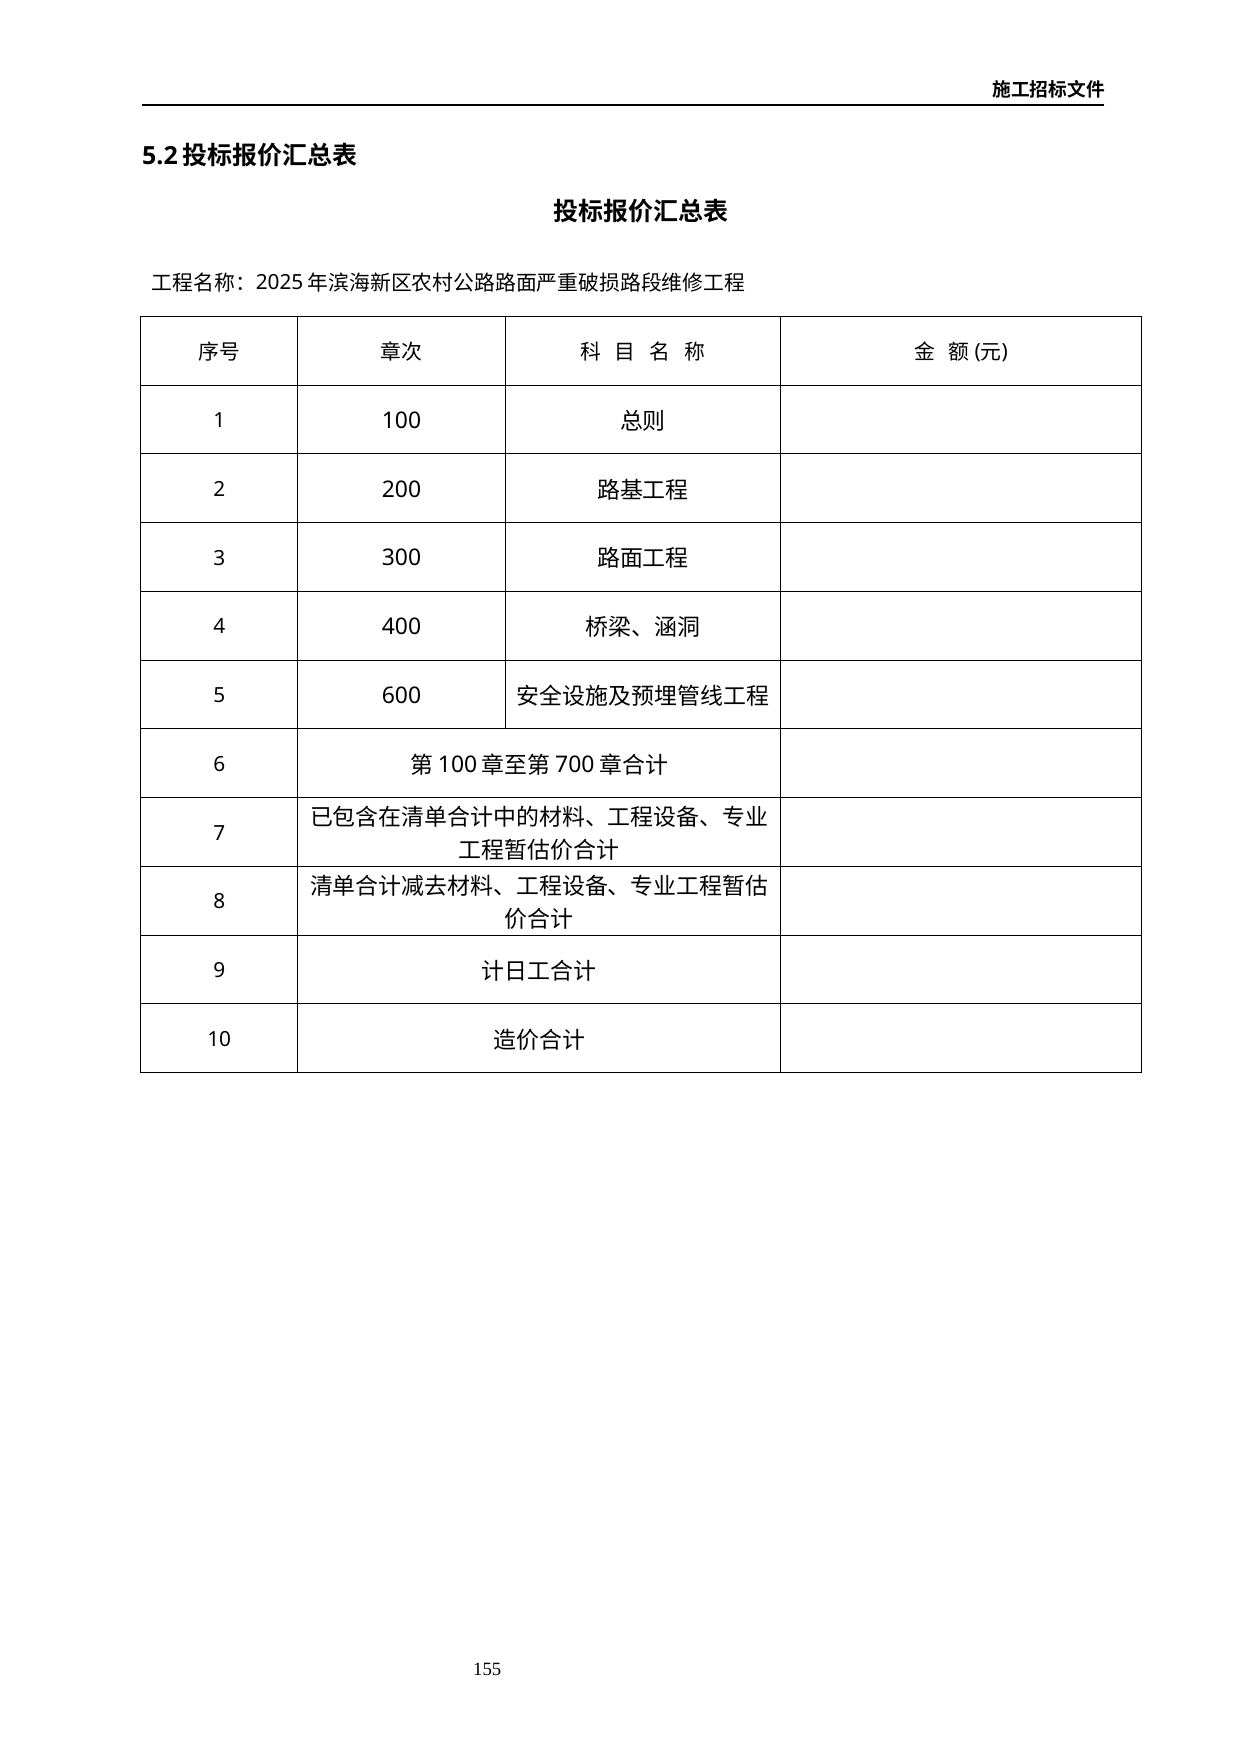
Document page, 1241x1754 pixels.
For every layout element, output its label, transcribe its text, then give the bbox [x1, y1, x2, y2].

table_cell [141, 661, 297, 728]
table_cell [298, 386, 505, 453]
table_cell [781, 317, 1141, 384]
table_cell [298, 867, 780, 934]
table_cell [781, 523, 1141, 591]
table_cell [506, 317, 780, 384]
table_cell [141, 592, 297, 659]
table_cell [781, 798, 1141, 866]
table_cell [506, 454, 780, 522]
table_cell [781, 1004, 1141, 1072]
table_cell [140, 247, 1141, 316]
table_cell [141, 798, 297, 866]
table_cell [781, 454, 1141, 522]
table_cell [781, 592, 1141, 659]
text 5.2投标报价汇总表 [142, 136, 1104, 172]
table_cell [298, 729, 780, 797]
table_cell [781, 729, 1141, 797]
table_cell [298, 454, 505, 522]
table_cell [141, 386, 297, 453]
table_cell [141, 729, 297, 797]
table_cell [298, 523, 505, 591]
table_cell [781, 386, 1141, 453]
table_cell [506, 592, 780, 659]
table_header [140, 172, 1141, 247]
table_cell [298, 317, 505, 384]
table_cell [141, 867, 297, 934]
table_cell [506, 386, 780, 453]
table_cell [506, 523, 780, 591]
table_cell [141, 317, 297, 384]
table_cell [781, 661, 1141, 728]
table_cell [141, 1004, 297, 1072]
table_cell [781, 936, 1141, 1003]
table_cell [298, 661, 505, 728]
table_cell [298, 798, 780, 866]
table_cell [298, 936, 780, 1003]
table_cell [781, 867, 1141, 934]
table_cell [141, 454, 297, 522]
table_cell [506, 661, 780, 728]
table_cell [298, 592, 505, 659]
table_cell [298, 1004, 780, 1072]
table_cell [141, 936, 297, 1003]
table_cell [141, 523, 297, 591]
